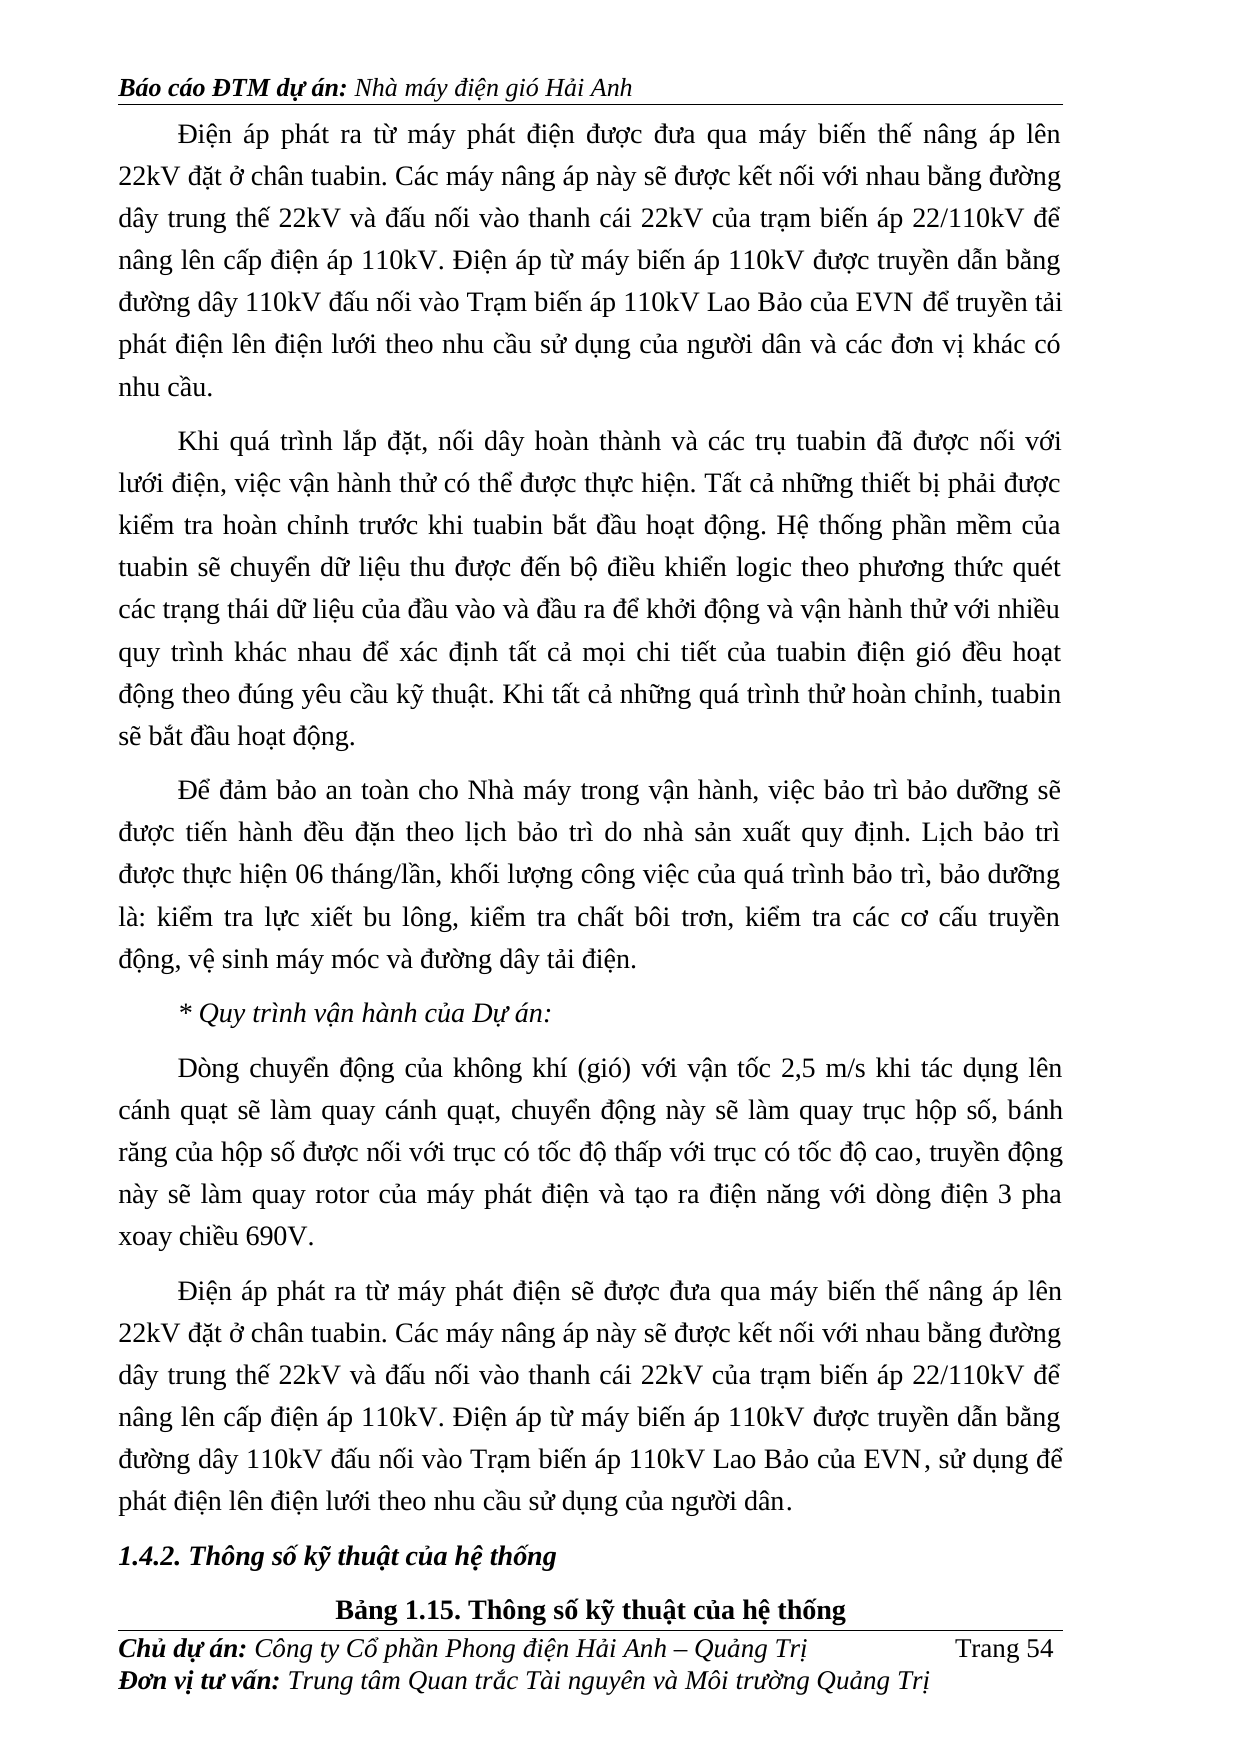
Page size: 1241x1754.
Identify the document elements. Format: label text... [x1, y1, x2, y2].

text Điện áp phát ra từ máy phát điện sẽ được đưa qua máy biến thế nâng áp lên 22kV đặt ở chân tuabin. Các máy nâng áp này sẽ được kết nối với nhau bằng đường dây trung thế 22kV và đấu nối vào thanh cái 22kV của trạm biến áp 22/110kV để nâng lên cấp điện áp 110kV. Điện áp từ máy biến áp 110kV được truyền dẫn bằng đường dây 110kV đấu nối vào Trạm biến áp 110kV Lao Bảo của EVN, sử dụng để phát điện lên điện lưới theo nhu cầu sử dụng của người dân. [118, 1274, 1063, 1517]
text Để đảm bảo an toàn cho Nhà máy trong vận hành, việc bảo trì bảo dưỡng sẽ được tiến hành đều đặn theo lịch bảo trì do nhà sản xuất quy định. Lịch bảo trì được thực hiện 06 tháng/lần, khối lượng công việc của quá trình bảo trì, bảo dưỡng là: kiểm tra lực xiết bu lông, kiểm tra chất bôi trơn, kiểm tra các cơ cấu truyền động, vệ sinh máy móc và đường dây tải điện. [118, 773, 1063, 974]
text * Quy trình vận hành của Dự án: [118, 996, 1063, 1029]
subtitle 1.4.2. Thông số kỹ thuật của hệ thống [118, 1539, 1063, 1571]
text Dòng chuyển động của không khí (gió) với vận tốc 2,5 m/s khi tác dụng lên cánh quạt sẽ làm quay cánh quạt, chuyển động này sẽ làm quay trục hộp số, bánh răng của hộp số được nối với trục có tốc độ thấp với trục có tốc độ cao, truyền động này sẽ làm quay rotor của máy phát điện và tạo ra điện năng với dòng điện 3 pha xoay chiều 690V. [118, 1051, 1063, 1252]
text Khi quá trình lắp đặt, nối dây hoàn thành và các trụ tuabin đã được nối với lưới điện, việc vận hành thử có thể được thực hiện. Tất cả những thiết bị phải được kiểm tra hoàn chỉnh trước khi tuabin bắt đầu hoạt động. Hệ thống phần mềm của tuabin sẽ chuyển dữ liệu thu được đến bộ điều khiển logic theo phương thức quét các trạng thái dữ liệu của đầu vào và đầu ra để khởi động và vận hành thử với nhiều quy trình khác nhau để xác định tất cả mọi chi tiết của tuabin điện gió đều hoạt động theo đúng yêu cầu kỹ thuật. Khi tất cả những quá trình thử hoàn chỉnh, tuabin sẽ bắt đầu hoạt động. [118, 424, 1063, 751]
text Điện áp phát ra từ máy phát điện được đưa qua máy biến thế nâng áp lên 22kV đặt ở chân tuabin. Các máy nâng áp này sẽ được kết nối với nhau bằng đường dây trung thế 22kV và đấu nối vào thanh cái 22kV của trạm biến áp 22/110kV để nâng lên cấp điện áp 110kV. Điện áp từ máy biến áp 110kV được truyền dẫn bằng đường dây 110kV đấu nối vào Trạm biến áp 110kV Lao Bảo của EVN để truyền tải phát điện lên điện lưới theo nhu cầu sử dụng của người dân và các đơn vị khác có nhu cầu. [118, 117, 1063, 402]
